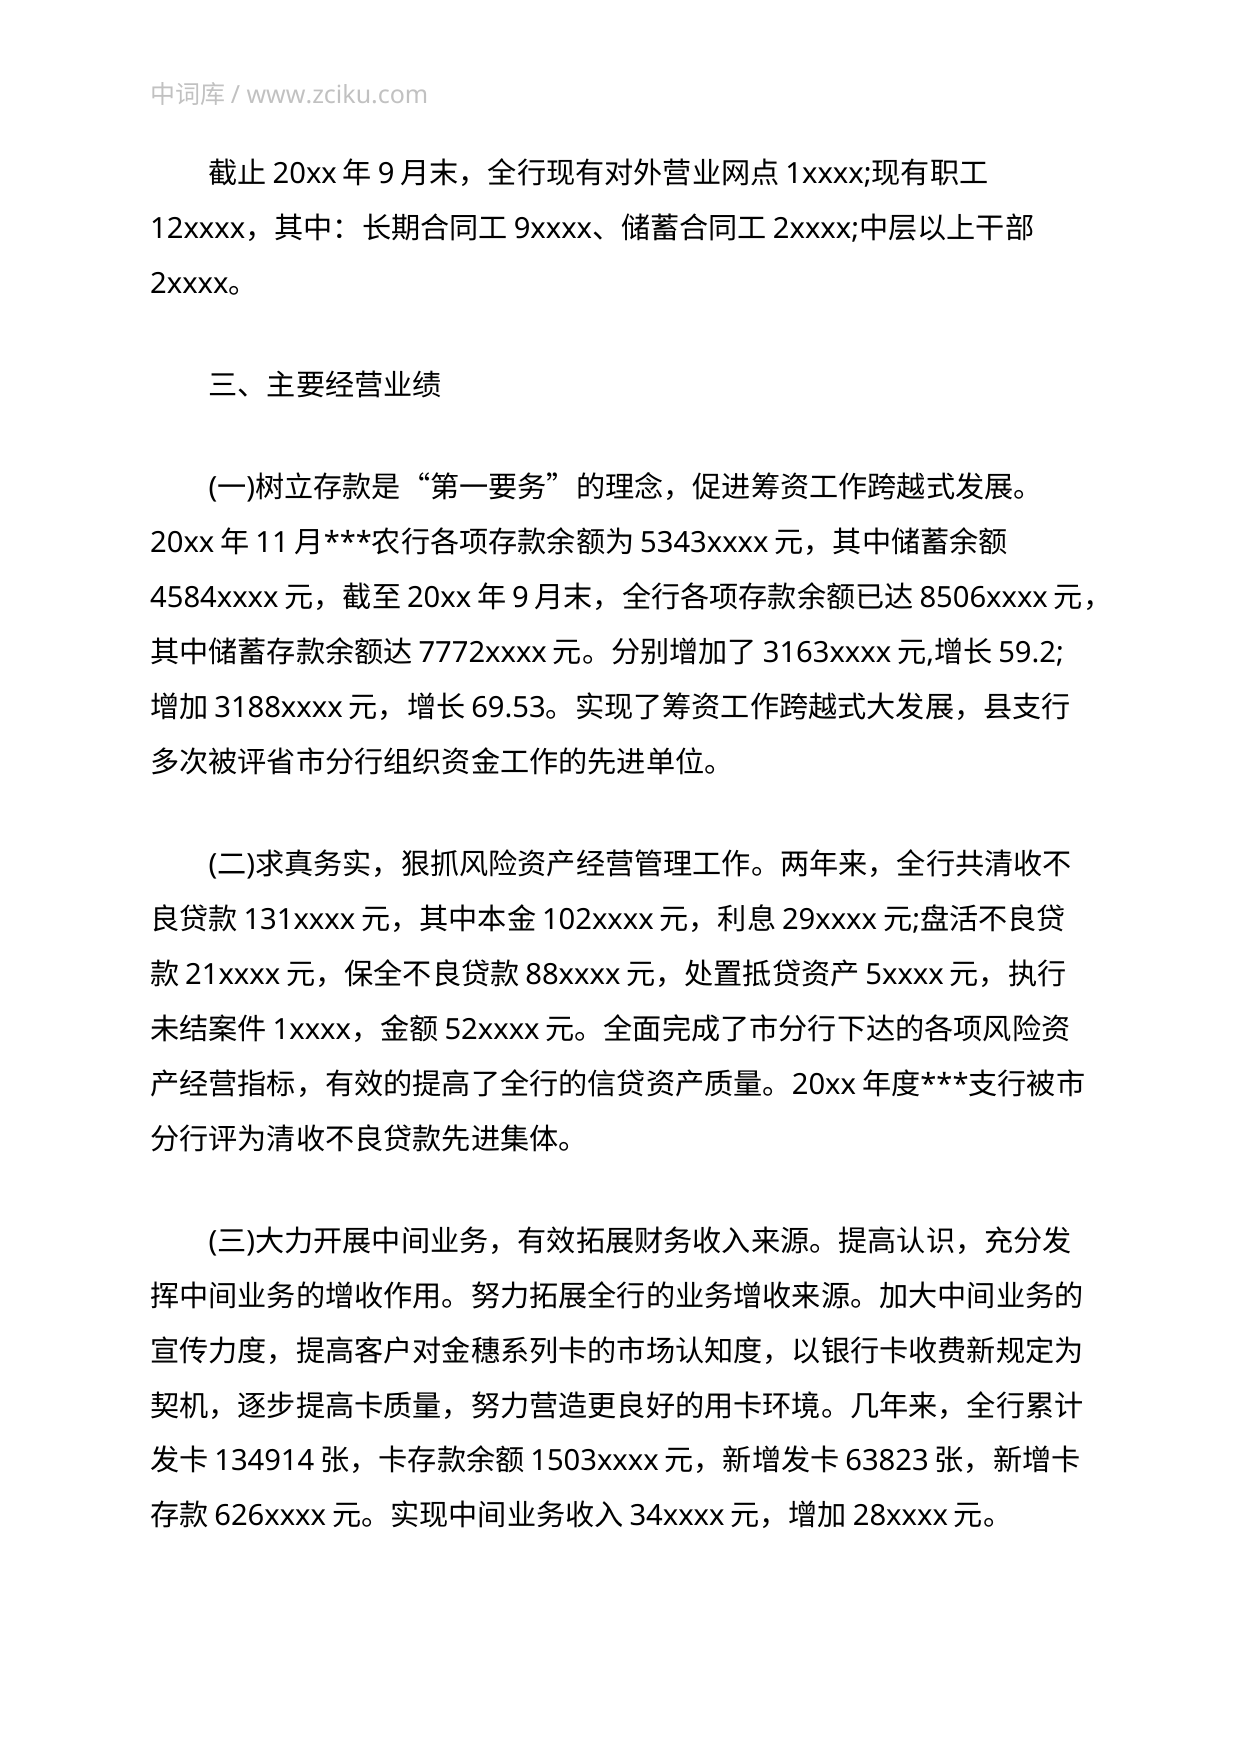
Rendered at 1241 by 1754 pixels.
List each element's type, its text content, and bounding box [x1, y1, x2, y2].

text 截止20xx年9月末，全行现有对外营业网点1xxxx;现有职工12xxxx，其中：长期合同工9xxxx、储蓄合同工2xxxx;中层以上干部2xxxx。 [150, 150, 1090, 302]
text (三)大力开展中间业务，有效拓展财务收入来源。提高认识，充分发挥中间业务的增收作用。努力拓展全行的业务增收来源。加大中间业务的宣传力度，提高客户对金穗系列卡的市场认知度，以银行卡收费新规定为契机，逐步提高卡质量，努力营造更良好的用卡环境。几年来，全行累计发卡134914张，卡存款余额1503xxxx元，新增发卡63823张，新增卡存款626xxxx元。实现中间业务收入34xxxx元，增加28xxxx元。 [150, 1217, 1090, 1534]
text (一)树立存款是“第一要务”的理念，促进筹资工作跨越式发展。20xx年11月***农行各项存款余额为5343xxxx元，其中储蓄余额4584xxxx元，截至20xx年9月末，全行各项存款余额已达8506xxxx元，其中储蓄存款余额达7772xxxx元。分别增加了3163xxxx元,增长59.2;增加3188xxxx元，增长69.53。实现了筹资工作跨越式大发展，县支行多次被评省市分行组织资金工作的先进单位。 [150, 464, 1090, 781]
text (二)求真务实，狠抓风险资产经营管理工作。两年来，全行共清收不良贷款131xxxx元，其中本金102xxxx元，利息29xxxx元;盘活不良贷款21xxxx元，保全不良贷款88xxxx元，处置抵贷资产5xxxx元，执行未结案件1xxxx，金额52xxxx元。全面完成了市分行下达的各项风险资产经营指标，有效的提高了全行的信贷资产质量。20xx年度***支行被市分行评为清收不良贷款先进集体。 [150, 841, 1090, 1158]
text 三、主要经营业绩 [150, 362, 1090, 404]
